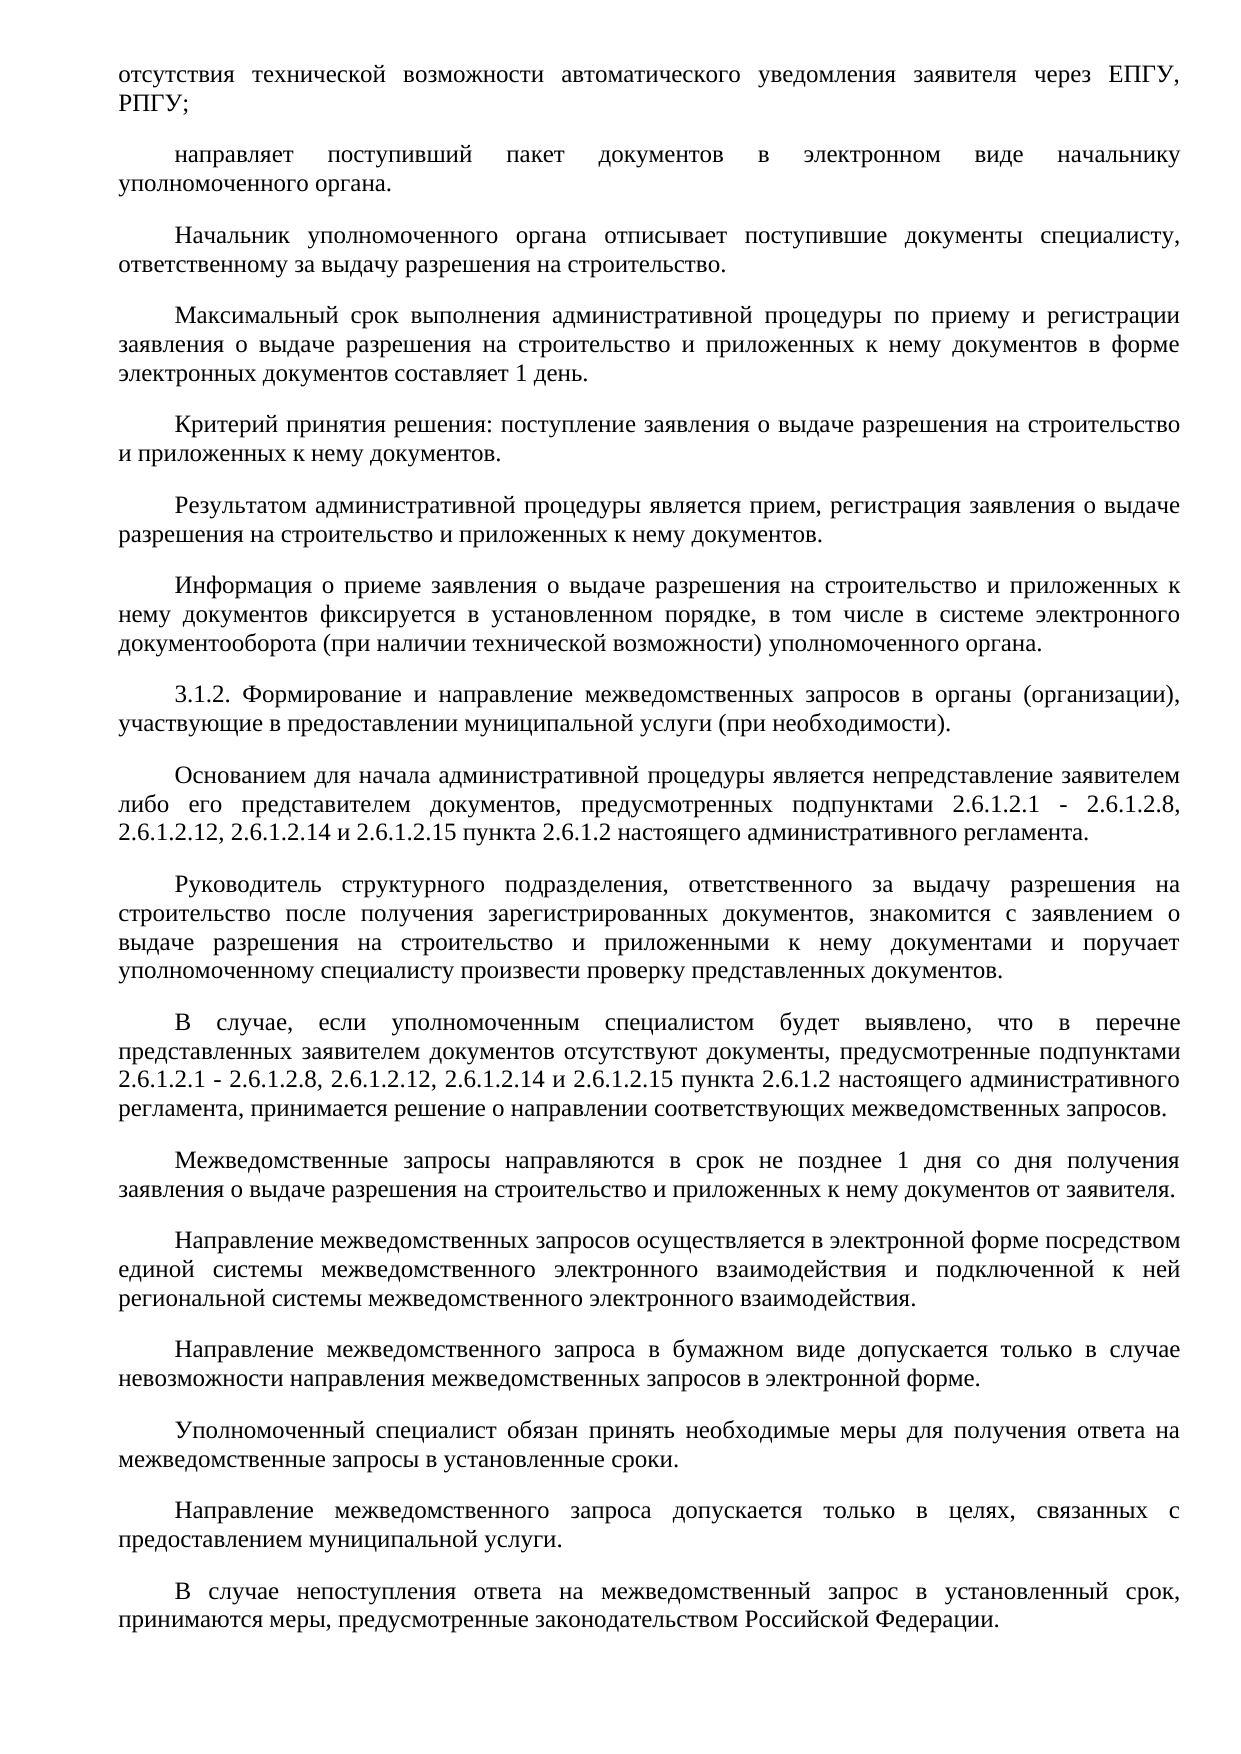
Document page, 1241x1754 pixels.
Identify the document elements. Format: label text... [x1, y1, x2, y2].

text Критерий принятия решения: поступление заявления о выдаче разрешения на строительство и приложенных к нему документов. [118, 409, 1181, 467]
text Информация о приеме заявления о выдаче разрешения на строительство и приложенных к нему документов фиксируется в установленном порядке, в том числе в системе электронного документооборота (при наличии технической возможности) уполномоченного органа. [118, 570, 1181, 657]
text Максимальный срок выполнения административной процедуры по приему и регистрации заявления о выдаче разрешения на строительство и приложенных к нему документов в форме электронных документов составляет 1 день. [118, 300, 1181, 387]
text Результатом административной процедуры является прием, регистрация заявления о выдаче разрешения на строительство и приложенных к нему документов. [118, 490, 1181, 547]
text Направление межведомственного запроса в бумажном виде допускается только в случае невозможности направления межведомственных запросов в электронной форме. [118, 1334, 1181, 1392]
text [118, 59, 1181, 117]
text В случае, если уполномоченным специалистом будет выявлено, что в перечне представленных заявителем документов отсутствуют документы, предусмотренные подпунктами 2.6.1.2.1 - 2.6.1.2.8, 2.6.1.2.12, 2.6.1.2.14 и 2.6.1.2.15 пункта 2.6.1.2 настоящего административного регламента, принимается решение о направлении соответствующих межведомственных запросов. [118, 1007, 1181, 1122]
text Межведомственные запросы направляются в срок не позднее 1 дня со дня получения заявления о выдаче разрешения на строительство и приложенных к нему документов от заявителя. [118, 1145, 1181, 1202]
text направляет поступивший пакет документов в электронном виде начальнику уполномоченного органа. [118, 139, 1181, 197]
text Направление межведомственного запроса допускается только в целях, связанных с предоставлением муниципальной услуги. [118, 1495, 1181, 1553]
text Руководитель структурного подразделения, ответственного за выдачу разрешения на строительство после получения зарегистрированных документов, знакомится с заявлением о выдаче разрешения на строительство и приложенными к нему документами и поручает уполномоченному специалисту произвести проверку представленных документов. [118, 869, 1181, 984]
text Основанием для начала административной процедуры является непредставление заявителем либо его представителем документов, предусмотренных подпунктами 2.6.1.2.1 - 2.6.1.2.8, 2.6.1.2.12, 2.6.1.2.14 и 2.6.1.2.15 пункта 2.6.1.2 настоящего административного регламента. [118, 760, 1181, 846]
text Начальник уполномоченного органа отписывает поступившие документы специалисту, ответственному за выдачу разрешения на строительство. [118, 220, 1181, 277]
text Уполномоченный специалист обязан принять необходимые меры для получения ответа на межведомственные запросы в установленные сроки. [118, 1415, 1181, 1472]
text 3.1.2. Формирование и направление межведомственных запросов в органы (организации), участвующие в предоставлении муниципальной услуги (при необходимости). [118, 679, 1181, 737]
text Направление межведомственных запросов осуществляется в электронной форме посредством единой системы межведомственного электронного взаимодействия и подключенной к ней региональной системы межведомственного электронного взаимодействия. [118, 1225, 1181, 1312]
text В случае непоступления ответа на межведомственный запрос в установленный срок, принимаются меры, предусмотренные законодательством Российской Федерации. [118, 1576, 1181, 1633]
